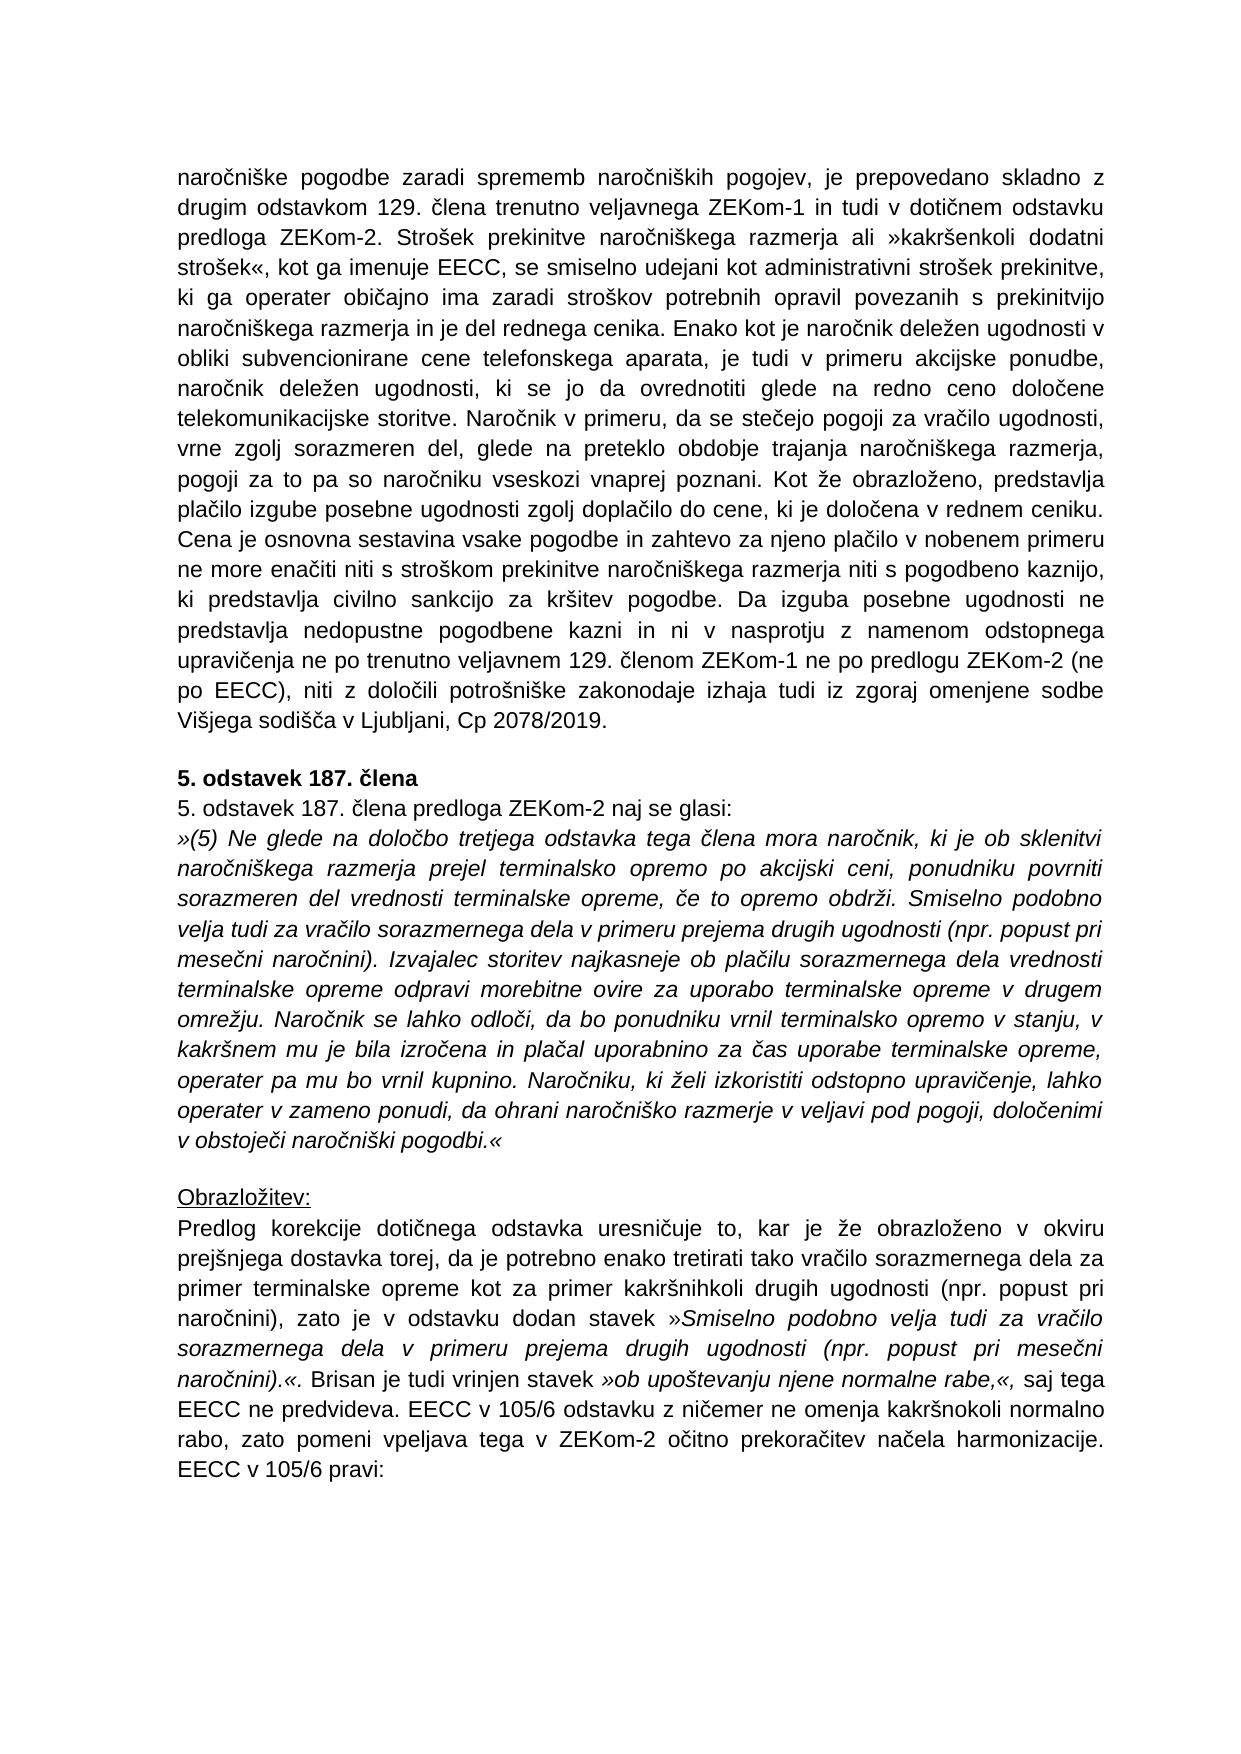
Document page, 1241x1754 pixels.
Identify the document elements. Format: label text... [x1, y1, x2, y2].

text 5. odstavek 187. člena [177, 764, 1105, 791]
text naročniške pogodbe zaradi sprememb naročniških pogojev, je prepovedano skladno z drugim odstavkom 129. člena trenutno veljavnega ZEKom-1 in tudi v dotičnem odstavku predloga ZEKom-2. Strošek prekinitve naročniškega razmerja ali »kakršenkoli dodatni strošek«, kot ga imenuje EECC, se smiselno udejani kot administrativni strošek prekinitve, ki ga operater običajno ima zaradi stroškov potrebnih opravil povezanih s prekinitvijo naročniškega razmerja in je del rednega cenika. Enako kot je naročnik deležen ugodnosti v obliki subvencionirane cene telefonskega aparata, je tudi v primeru akcijske ponudbe, naročnik deležen ugodnosti, ki se jo da ovrednotiti glede na redno ceno določene telekomunikacijske storitve. Naročnik v primeru, da se stečejo pogoji za vračilo ugodnosti, vrne zgolj sorazmeren del, glede na preteklo obdobje trajanja naročniškega razmerja, pogoji za to pa so naročniku vseskozi vnaprej poznani. Kot že obrazloženo, predstavlja plačilo izgube posebne ugodnosti zgolj doplačilo do cene, ki je določena v rednem ceniku. Cena je osnovna sestavina vsake pogodbe in zahtevo za njeno plačilo v nobenem primeru ne more enačiti niti s stroškom prekinitve naročniškega razmerja niti s pogodbeno kaznijo, ki predstavlja civilno sankcijo za kršitev pogodbe. Da izguba posebne ugodnosti ne predstavlja nedopustne pogodbene kazni in ni v nasprotju z namenom odstopnega upravičenja ne po trenutno veljavnem 129. členom ZEKom-1 ne po predlogu ZEKom-2 (ne po EECC), niti z določili potrošniške zakonodaje izhaja tudi iz zgoraj omenjene sodbe Višjega sodišča v Ljubljani, Cp 2078/2019. [177, 163, 1105, 734]
text Predlog korekcije dotičnega odstavka uresničuje to, kar je že obrazloženo v okviru prejšnjega dostavka torej, da je potrebno enako tretirati tako vračilo sorazmernega dela za primer terminalske opreme kot za primer kakršnihkoli drugih ugodnosti (npr. popust pri naročnini), zato je v odstavku dodan stavek »Smiselno podobno velja tudi za vračilo sorazmernega dela v primeru prejema drugih ugodnosti (npr. popust pri mesečni naročnini).«. Brisan je tudi vrinjen stavek »ob upoštevanju njene normalne rabe,«, saj tega EECC ne predvideva. EECC v 105/6 odstavku z ničemer ne omenja kakršnokoli normalno rabo, zato pomeni vpeljava tega v ZEKom-2 očitno prekoračitev načela harmonizacije. EECC v 105/6 pravi: [177, 1214, 1105, 1483]
text »(5) Ne glede na določbo tretjega odstavka tega člena mora naročnik, ki je ob sklenitvi naročniškega razmerja prejel terminalsko opremo po akcijski ceni, ponudniku povrniti sorazmeren del vrednosti terminalske opreme, če to opremo obdrži. Smiselno podobno velja tudi za vračilo sorazmernega dela v primeru prejema drugih ugodnosti (npr. popust pri mesečni naročnini). Izvajalec storitev najkasneje ob plačilu sorazmernega dela vrednosti terminalske opreme odpravi morebitne ovire za uporabo terminalske opreme v drugem omrežju. Naročnik se lahko odloči, da bo ponudniku vrnil terminalsko opremo v stanju, v kakršnem mu je bila izročena in plačal uporabnino za čas uporabe terminalske opreme, operater pa mu bo vrnil kupnino. Naročniku, ki želi izkoristiti odstopno upravičenje, lahko operater v zameno ponudi, da ohrani naročniško razmerje v veljavi pod pogoji, določenimi v obstoječi naročniški pogodbi.« [177, 825, 1105, 1153]
text 5. odstavek 187. člena predloga ZEKom-2 naj se glasi: [177, 795, 1105, 821]
text Obrazložitev: [177, 1184, 1105, 1211]
